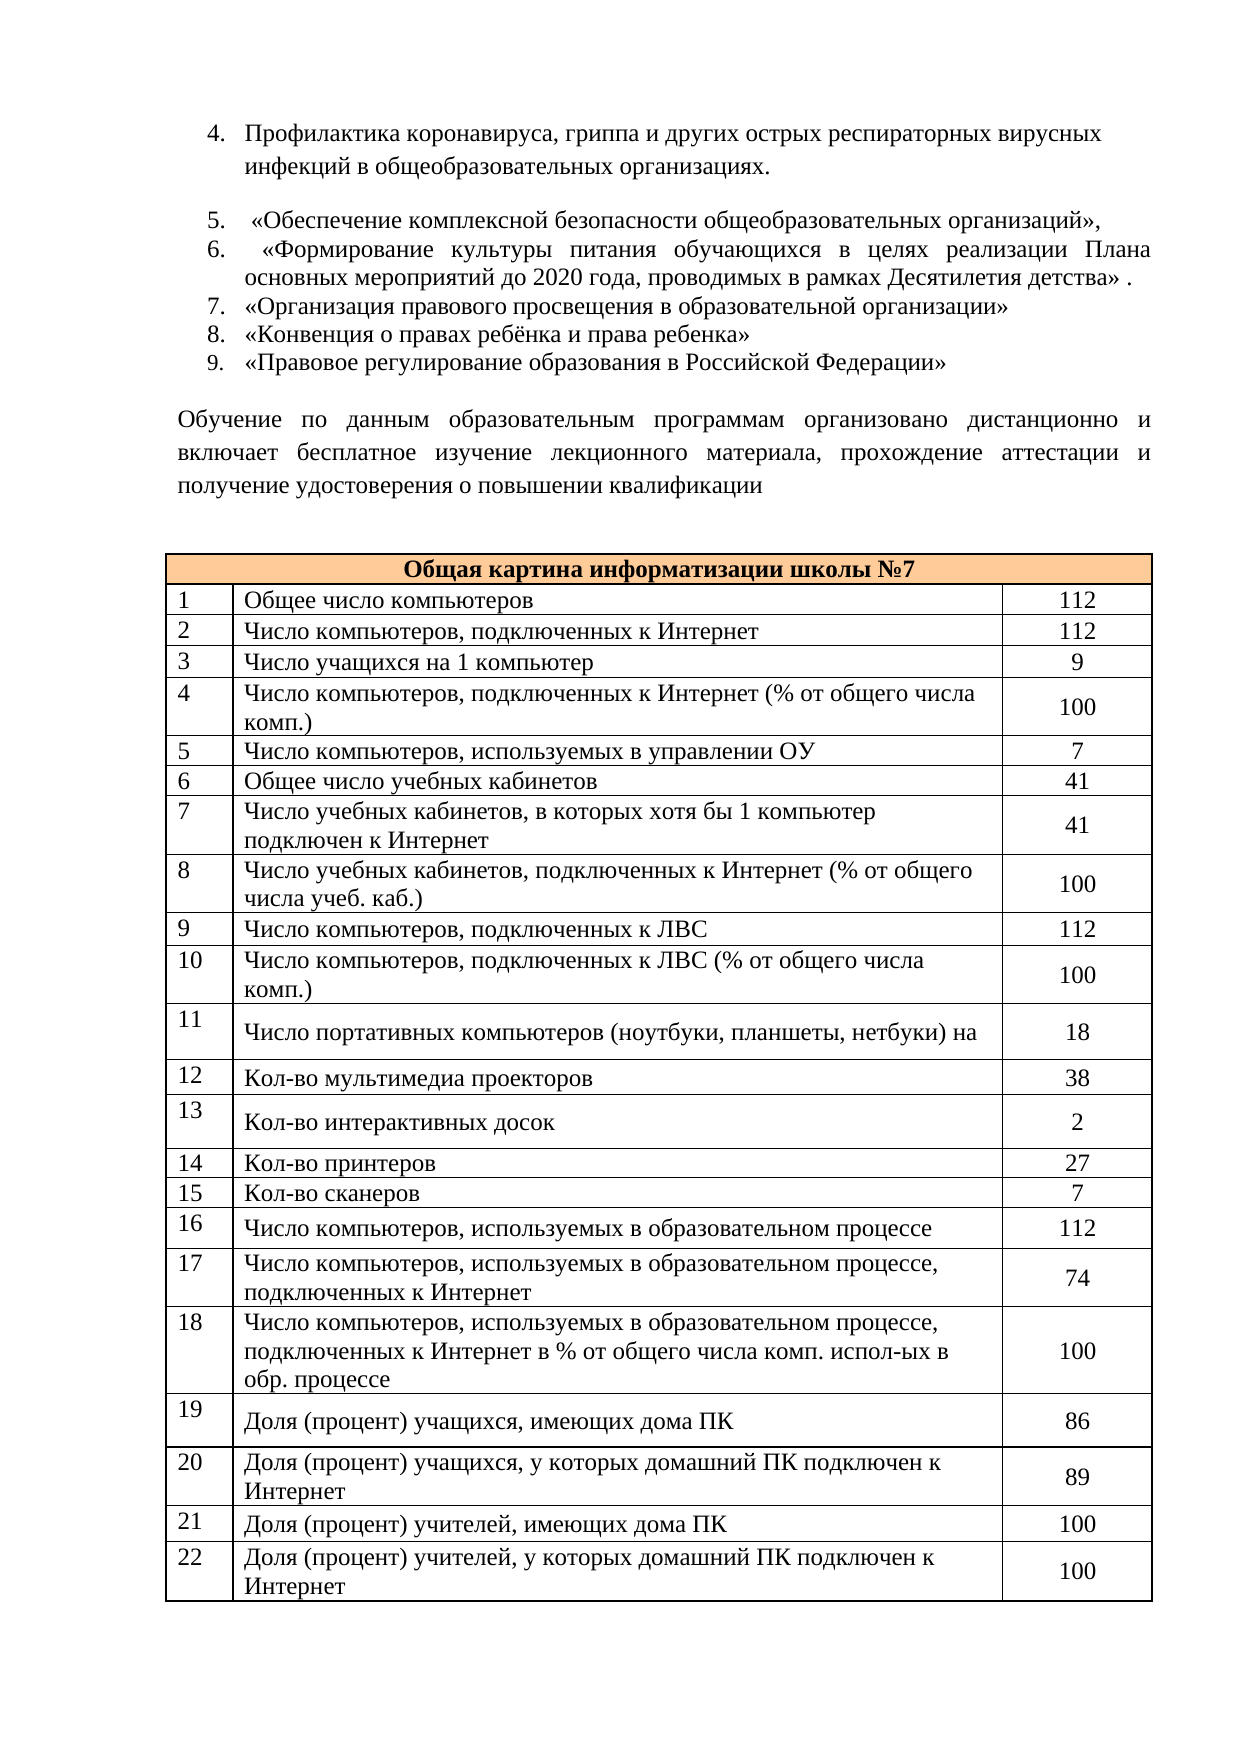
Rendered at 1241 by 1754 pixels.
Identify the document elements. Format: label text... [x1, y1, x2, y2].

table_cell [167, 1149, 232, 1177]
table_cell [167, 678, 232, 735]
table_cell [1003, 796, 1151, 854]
text Обучение по данным образовательным программам организовано дистанционно и включает бесплатное изучение лекционного материала, прохождение аттестации и получение удостоверения о повышении квалификации [177, 404, 1152, 498]
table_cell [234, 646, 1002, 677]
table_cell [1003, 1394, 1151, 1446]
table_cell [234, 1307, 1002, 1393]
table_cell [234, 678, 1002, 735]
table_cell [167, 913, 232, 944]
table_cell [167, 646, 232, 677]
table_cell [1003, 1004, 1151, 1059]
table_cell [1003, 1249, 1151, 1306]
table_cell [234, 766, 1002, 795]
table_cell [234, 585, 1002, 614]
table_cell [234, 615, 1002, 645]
list Профилактика коронавируса, гриппа и других острых респираторных вирусных инфекций в общеобразовательных организациях. [207, 118, 1152, 180]
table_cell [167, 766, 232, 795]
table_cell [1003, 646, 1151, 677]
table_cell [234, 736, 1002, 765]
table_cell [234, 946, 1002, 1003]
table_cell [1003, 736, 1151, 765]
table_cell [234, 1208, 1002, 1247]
list «Конвенция о правах ребёнка и права ребенка» [207, 320, 1152, 348]
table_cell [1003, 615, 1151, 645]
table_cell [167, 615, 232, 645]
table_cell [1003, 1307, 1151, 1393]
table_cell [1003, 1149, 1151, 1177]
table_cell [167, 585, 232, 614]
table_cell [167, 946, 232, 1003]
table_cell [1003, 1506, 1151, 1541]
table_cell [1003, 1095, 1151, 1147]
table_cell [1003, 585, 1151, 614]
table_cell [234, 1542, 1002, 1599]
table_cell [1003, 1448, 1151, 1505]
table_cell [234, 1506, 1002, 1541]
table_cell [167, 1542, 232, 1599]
list «Правовое регулирование образования в Российской Федерации» [207, 348, 1152, 376]
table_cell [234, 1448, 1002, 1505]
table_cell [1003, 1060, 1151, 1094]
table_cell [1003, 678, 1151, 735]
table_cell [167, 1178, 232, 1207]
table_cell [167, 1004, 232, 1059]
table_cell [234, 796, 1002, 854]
list «Формирование культуры питания обучающихся в целях реализации Плана основных мероприятий до 2020 года, проводимых в рамках Десятилетия детства» . [207, 234, 1152, 291]
list «Организация правового просвещения в образовательной организации» [207, 291, 1141, 320]
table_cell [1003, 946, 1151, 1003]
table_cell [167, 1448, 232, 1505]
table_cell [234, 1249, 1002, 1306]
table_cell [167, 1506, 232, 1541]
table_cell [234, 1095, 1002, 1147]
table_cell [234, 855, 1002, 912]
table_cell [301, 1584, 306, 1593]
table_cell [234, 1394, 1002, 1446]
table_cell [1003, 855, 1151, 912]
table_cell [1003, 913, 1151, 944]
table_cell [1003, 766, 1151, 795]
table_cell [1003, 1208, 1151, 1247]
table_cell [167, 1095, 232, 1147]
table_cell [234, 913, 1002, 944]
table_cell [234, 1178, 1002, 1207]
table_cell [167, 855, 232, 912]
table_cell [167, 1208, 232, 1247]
list «Обеспечение комплексной безопасности общеобразовательных организаций», [207, 205, 1152, 234]
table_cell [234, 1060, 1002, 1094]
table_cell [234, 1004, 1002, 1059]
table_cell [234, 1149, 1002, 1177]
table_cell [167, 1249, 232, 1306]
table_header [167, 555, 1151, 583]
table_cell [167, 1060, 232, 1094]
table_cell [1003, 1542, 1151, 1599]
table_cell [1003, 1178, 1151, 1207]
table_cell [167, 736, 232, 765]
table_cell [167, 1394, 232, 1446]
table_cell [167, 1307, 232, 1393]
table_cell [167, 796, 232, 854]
